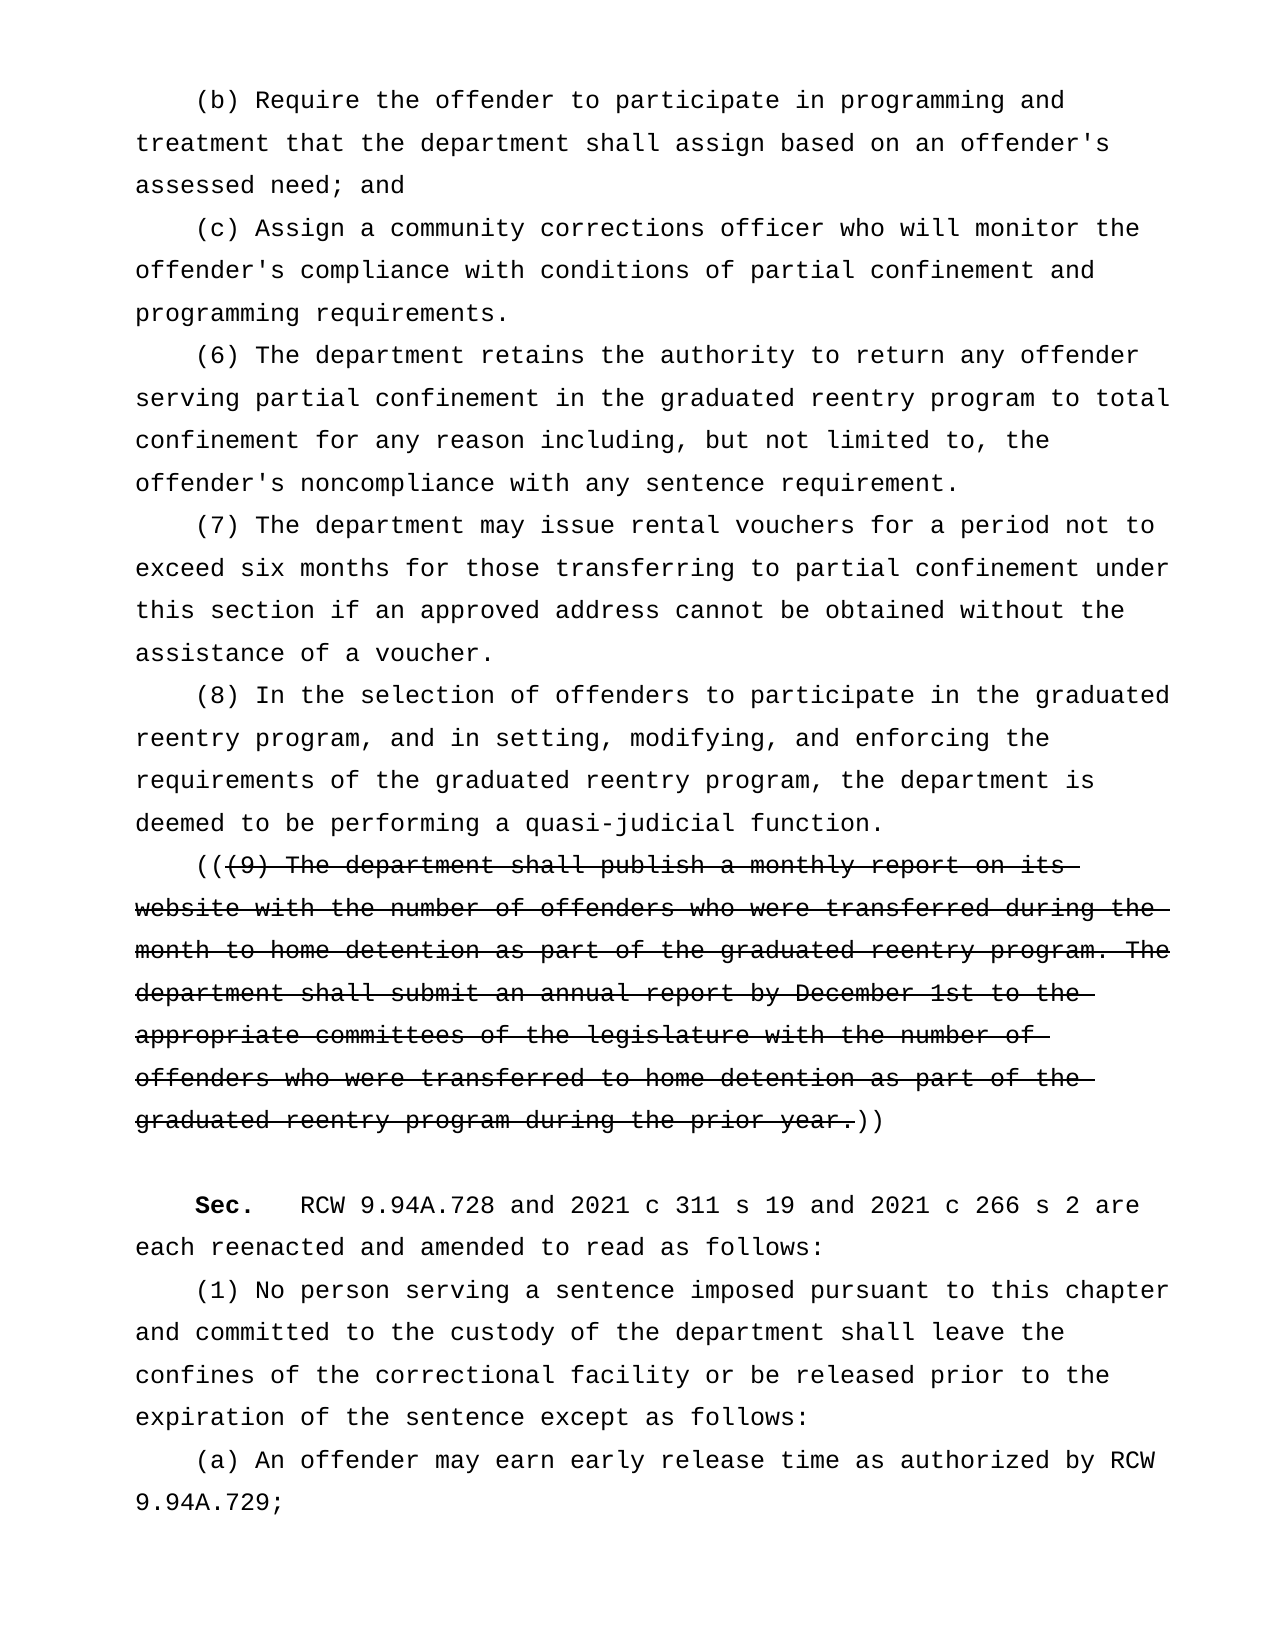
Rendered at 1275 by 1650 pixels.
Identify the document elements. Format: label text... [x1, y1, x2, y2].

text (8) In the selection of offenders to participate in the graduated reentry program, and in setting, modifying, and enforcing the requirements of the graduated reentry program, the department is deemed to be performing a quasi-judicial function. [135, 670, 1170, 840]
text (6) The department retains the authority to return any offender serving partial confinement in the graduated reentry program to total confinement for any reason including, but not limited to, the offender's noncompliance with any sentence requirement. [135, 330, 1170, 500]
text (((9) The department shall publish a monthly report on its website with the number of offenders who were transferred during the month to home detention as part of the graduated reentry program. The department shall submit an annual report by December 1st to the appropriate committees of the legislature with the number of offenders who were transferred to home detention as part of the graduated reentry program during the prior year.)) [135, 911, 1170, 951]
text (7) The department may issue rental vouchers for a period not to exceed six months for those transferring to partial confinement under this section if an approved address cannot be obtained without the assistance of a voucher. [135, 500, 1170, 670]
text (((9) The department shall publish a monthly report on its website with the number of offenders who were transferred during the month to home detention as part of the graduated reentry program. The department shall submit an annual report by December 1st to the appropriate committees of the legislature with the number of offenders who were transferred to home detention as part of the graduated reentry program during the prior year.)) [135, 840, 1170, 909]
text (((9) The department shall publish a monthly report on its website with the number of offenders who were transferred during the month to home detention as part of the graduated reentry program. The department shall submit an annual report by December 1st to the appropriate committees of the legislature with the number of offenders who were transferred to home detention as part of the graduated reentry program during the prior year.)) [135, 953, 1170, 1137]
text (c) Assign a community corrections officer who will monitor the offender's compliance with conditions of partial confinement and programming requirements. [135, 202, 1170, 330]
text (a) An offender may earn early release time as authorized by RCW 9.94A.729; [135, 1434, 1170, 1519]
text (b) Require the offender to participate in programming and treatment that the department shall assign based on an offender's assessed need; and [135, 75, 1170, 202]
text Sec. RCW 9.94A.728 and 2021 c 311 s 19 and 2021 c 266 s 2 are each reenacted and amended to read as follows: [135, 1179, 1170, 1264]
text (1) No person serving a sentence imposed pursuant to this chapter and committed to the custody of the department shall leave the confines of the correctional facility or be released prior to the expiration of the sentence except as follows: [135, 1264, 1170, 1434]
